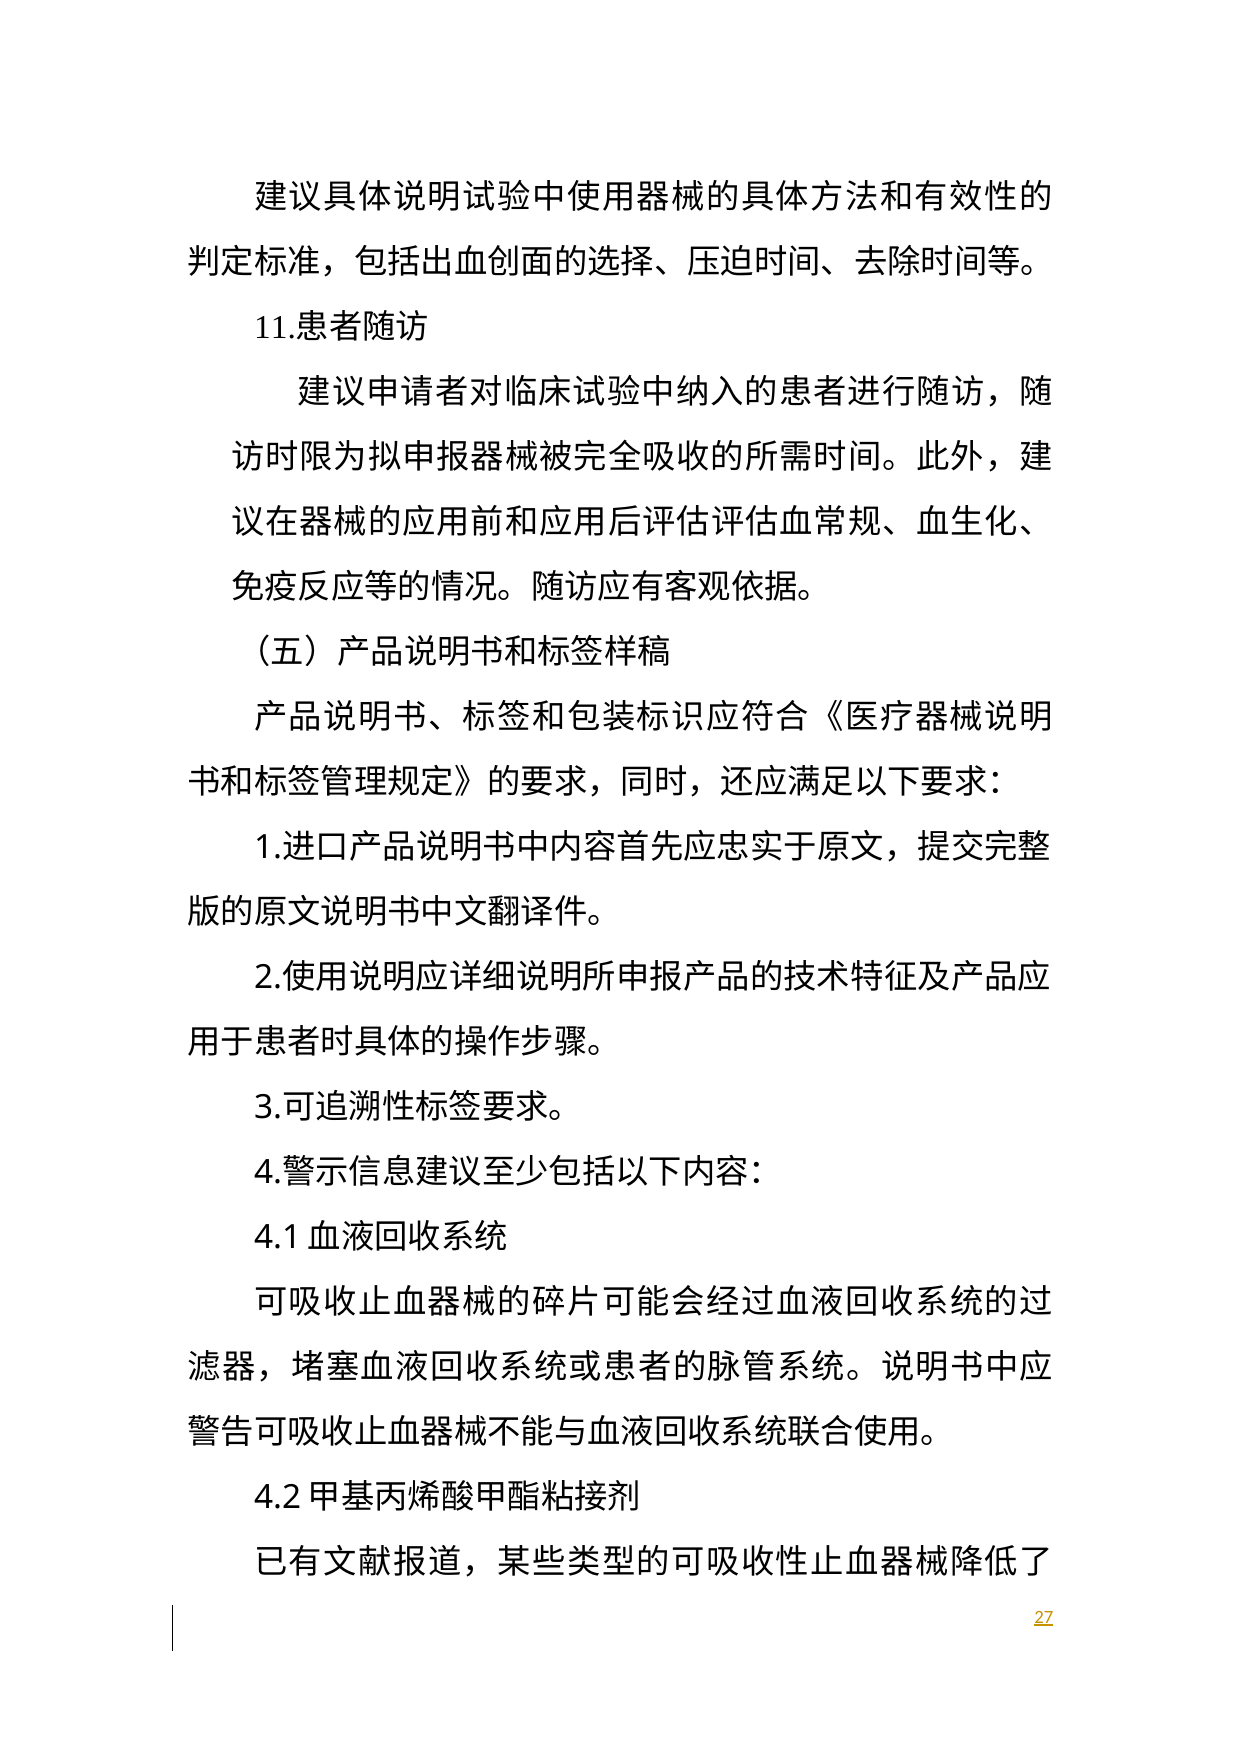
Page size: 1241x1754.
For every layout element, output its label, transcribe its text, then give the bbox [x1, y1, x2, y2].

text 产品说明书、标签和包装标识应符合《医疗器械说明书和标签管理规定》的要求，同时，还应满足以下要求： [187, 682, 1053, 812]
text 3.可追溯性标签要求。 [187, 1072, 1053, 1137]
list 建议申请者对临床试验中纳入的患者进行随访，随访时限为拟申报器械被完全吸收的所需时间。此外，建议在器械的应用前和应用后评估评估血常规、血生化、免疫反应等的情况。随访应有客观依据。 [231, 357, 1053, 617]
text （五）产品说明书和标签样稿 [187, 617, 1053, 682]
text 可吸收止血器械的碎片可能会经过血液回收系统的过滤器，堵塞血液回收系统或患者的脉管系统。说明书中应警告可吸收止血器械不能与血液回收系统联合使用。 [187, 1267, 1053, 1462]
text 4.2甲基丙烯酸甲酯粘接剂 [187, 1462, 1053, 1527]
text 11.患者随访 [187, 292, 1053, 357]
text 1.进口产品说明书中内容首先应忠实于原文，提交完整版的原文说明书中文翻译件。 [187, 812, 1053, 942]
text 2.使用说明应详细说明所申报产品的技术特征及产品应用于患者时具体的操作步骤。 [187, 942, 1053, 1072]
text 4.警示信息建议至少包括以下内容： [187, 1137, 1053, 1202]
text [187, 1527, 1053, 1592]
text 4.1血液回收系统 [187, 1202, 1053, 1267]
text 建议具体说明试验中使用器械的具体方法和有效性的判定标准，包括出血创面的选择、压迫时间、去除时间等。 [187, 162, 1053, 292]
